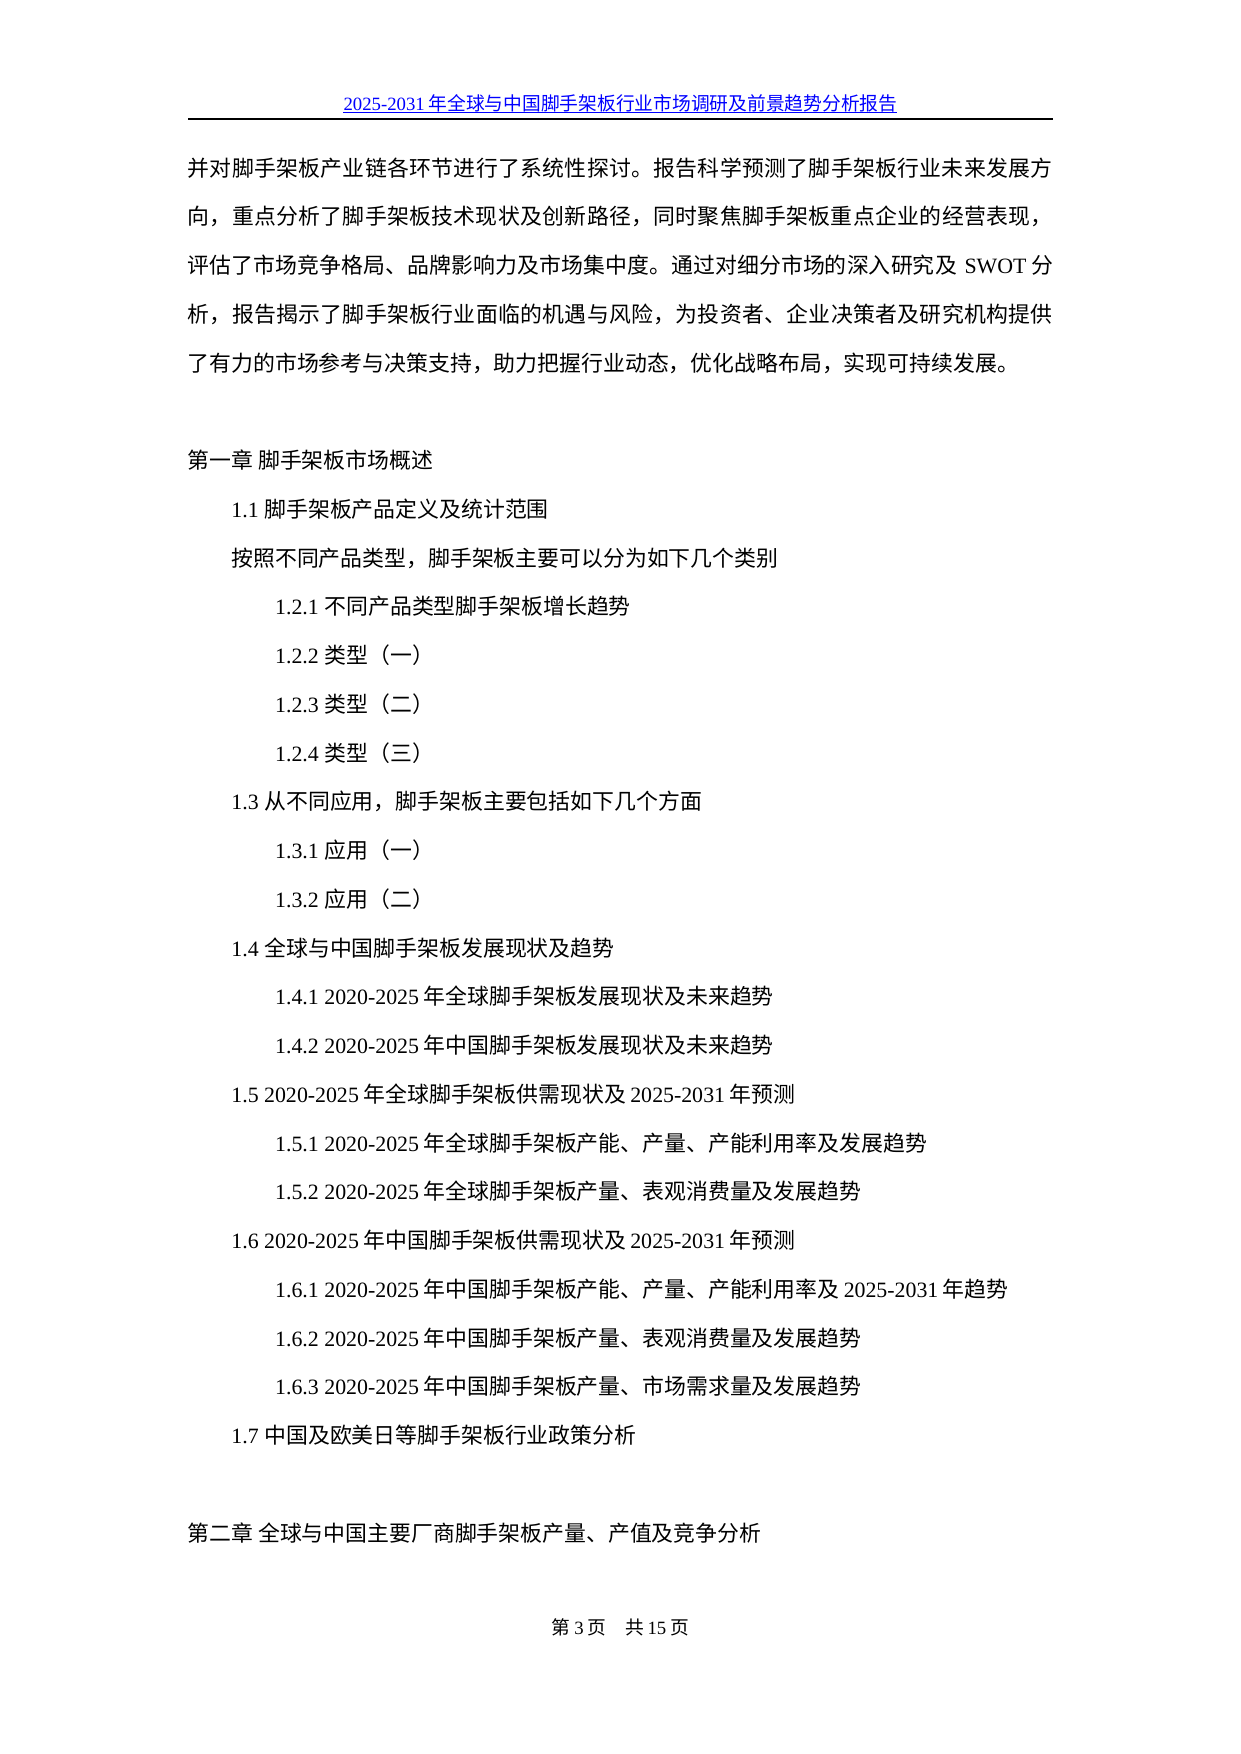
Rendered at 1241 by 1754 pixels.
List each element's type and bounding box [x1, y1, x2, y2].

text [187, 150, 1053, 1548]
